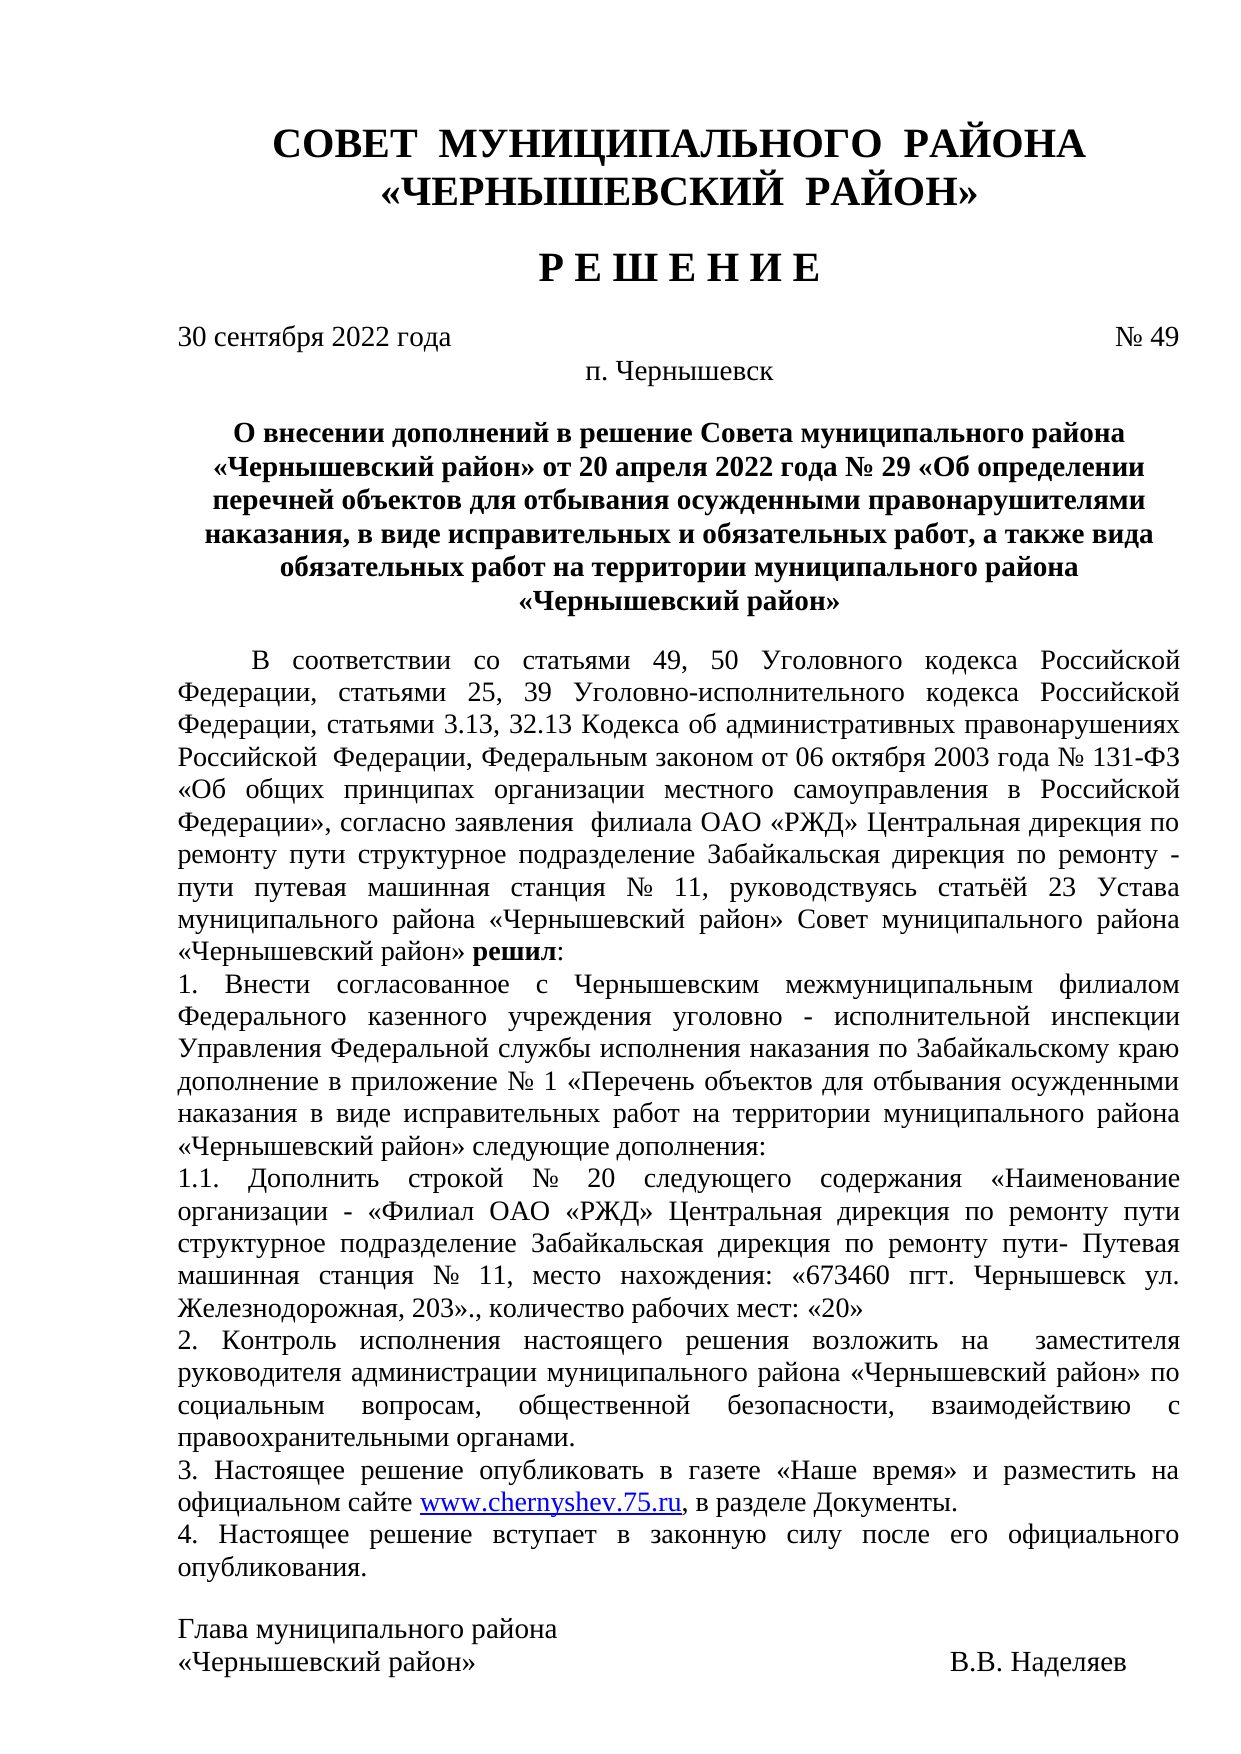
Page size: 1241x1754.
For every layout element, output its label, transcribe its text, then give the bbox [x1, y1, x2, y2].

text 1.1. Дополнить строкой № 20 следующего содержания «Наименование организации - «Филиал ОАО «РЖД» Центральная дирекция по ремонту пути структурное подразделение Забайкальская дирекция по ремонту пути- Путевая машинная станция № 11, место нахождения: «673460 пгт. Чернышевск ул. Железнодорожная, 203»., количество рабочих мест: «20» [177, 1161, 1181, 1323]
text В соответствии со статьями 49, 50 Уголовного кодекса Российской Федерации, статьями 25, 39 Уголовно-исполнительного кодекса Российской Федерации, статьями 3.13, 32.13 Кодекса об административных правонарушениях Российской Федерации, Федеральным законом от 06 октября 2003 года № 131-ФЗ «Об общих принципах организации местного самоуправления в Российской Федерации», согласно заявления филиала ОАО «РЖД» Центральная дирекция по ремонту пути структурное подразделение Забайкальская дирекция по ремонту - пути путевая машинная станция № 11, руководствуясь статьёй 23 Устава муниципального района «Чернышевский район» Совет муниципального района «Чернышевский район» решил: [177, 643, 1181, 967]
text 3. Настоящее решение опубликовать в газете «Наше время» и разместить на официальном сайте www.chernyshev.75.ru, в разделе Документы. [177, 1453, 1181, 1517]
text Р Е Ш Е Н И Е [177, 243, 1181, 291]
text п. Чернышевск [177, 353, 1181, 386]
text 4. Настоящее решение вступает в законную силу после его официального опубликования. [177, 1517, 1181, 1582]
text СОВЕТ МУНИЦИПАЛЬНОГО РАЙОНА [177, 118, 1181, 166]
text «ЧЕРНЫШЕВСКИЙ РАЙОН» [177, 166, 1181, 214]
text О внесении дополнений в решение Совета муниципального района «Чернышевский район» от 20 апреля 2022 года № 29 «Об определении перечней объектов для отбывания осужденными правонарушителями наказания, в виде исправительных и обязательных работ, а также вида обязательных работ на территории муниципального района «Чернышевский район» [177, 415, 1181, 616]
text Глава муниципального района [177, 1611, 1181, 1644]
text 2. Контроль исполнения настоящего решения возложить на заместителя руководителя администрации муниципального района «Чернышевский район» по социальным вопросам, общественной безопасности, взаимодействию с правоохранительными органами. [177, 1323, 1181, 1453]
text 30 сентября 2022 года № 49 [177, 319, 1181, 353]
text 1. Внести согласованное с Чернышевским межмуниципальным филиалом Федерального казенного учреждения уголовно - исполнительной инспекции Управления Федеральной службы исполнения наказания по Забайкальскому краю дополнение в приложение № 1 «Перечень объектов для отбывания осужденными наказания в виде исправительных работ на территории муниципального района «Чернышевский район» следующие дополнения: [177, 967, 1181, 1161]
text «Чернышевский район» В.В. Наделяев [177, 1644, 1181, 1678]
